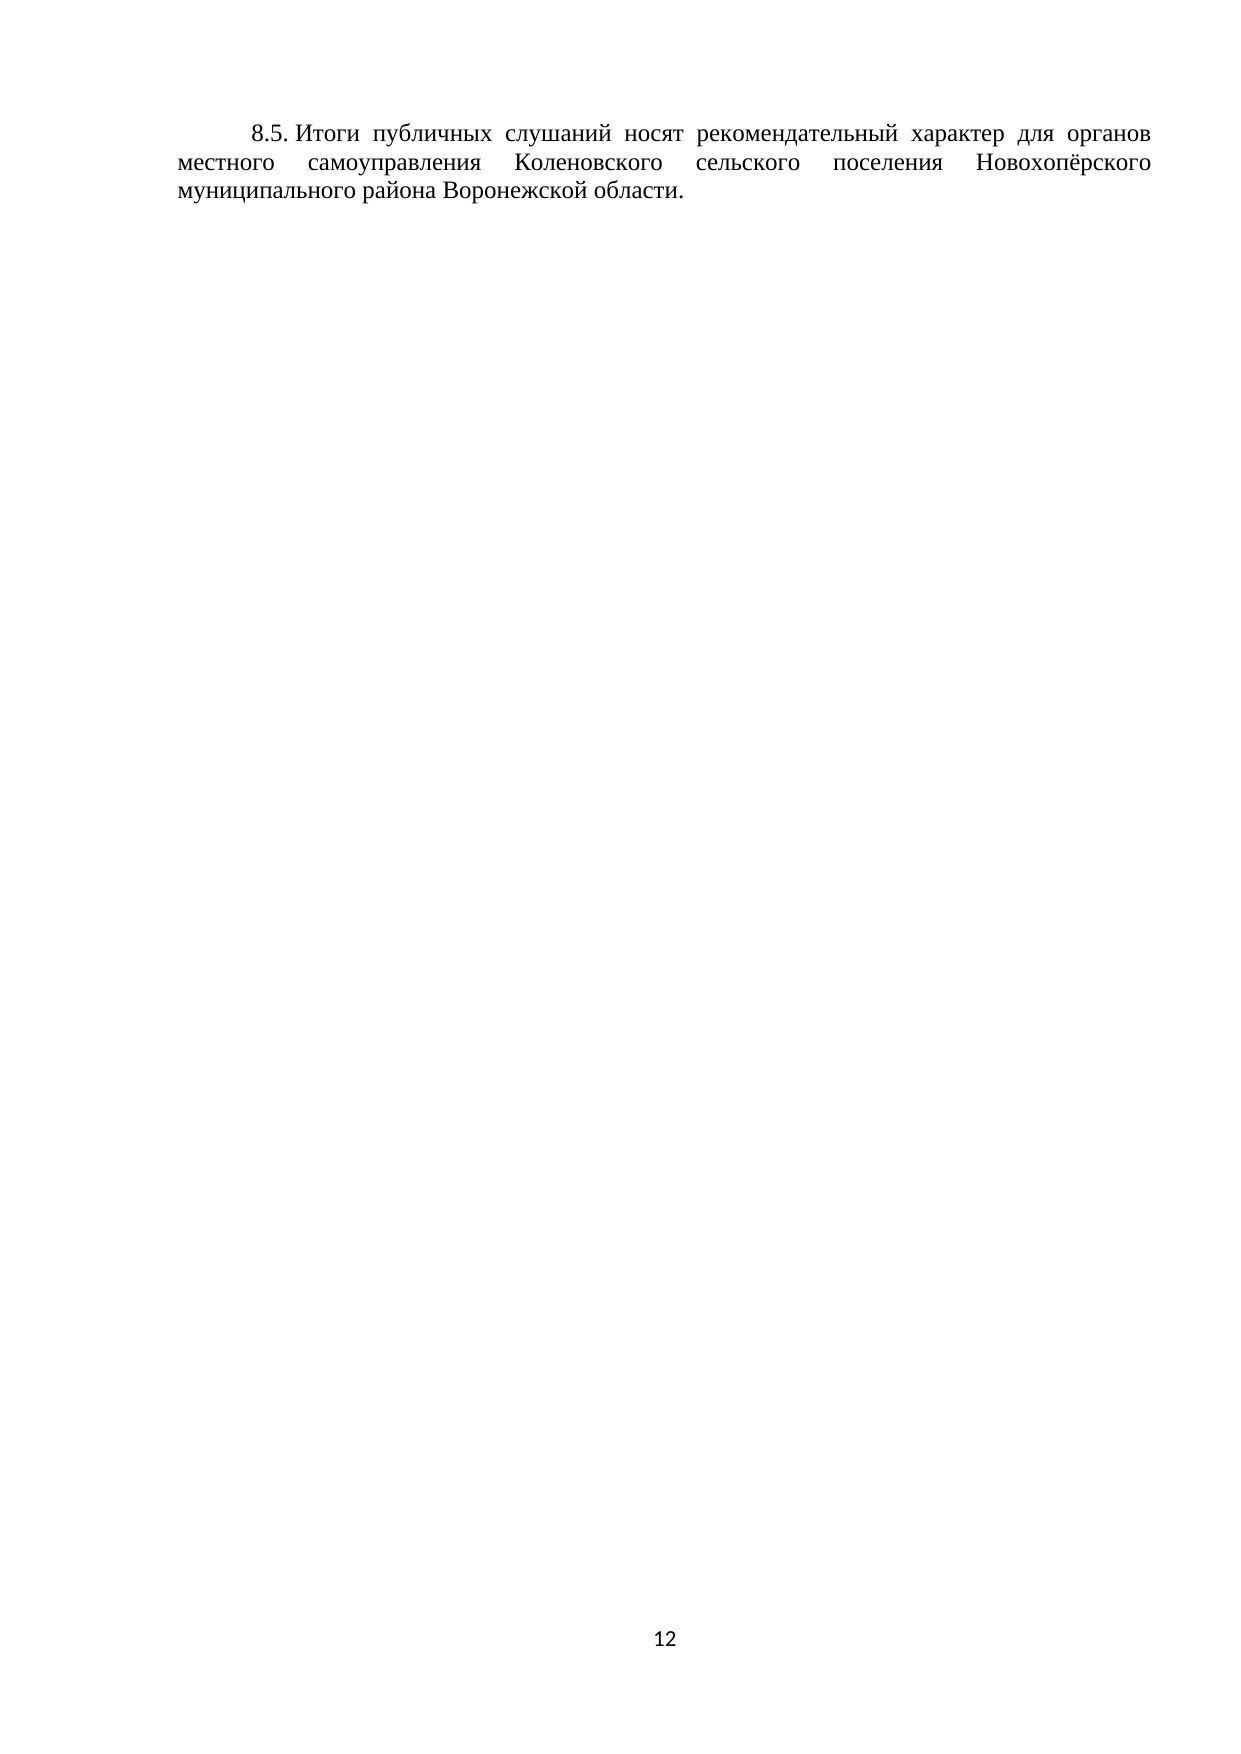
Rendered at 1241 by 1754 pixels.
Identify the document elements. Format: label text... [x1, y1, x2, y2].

text 8.5. Итоги публичных слушаний носят рекомендательный характер для органов местного самоуправления Коленовского сельского поселения Новохопёрского муниципального района Воронежской области. [177, 118, 1152, 204]
